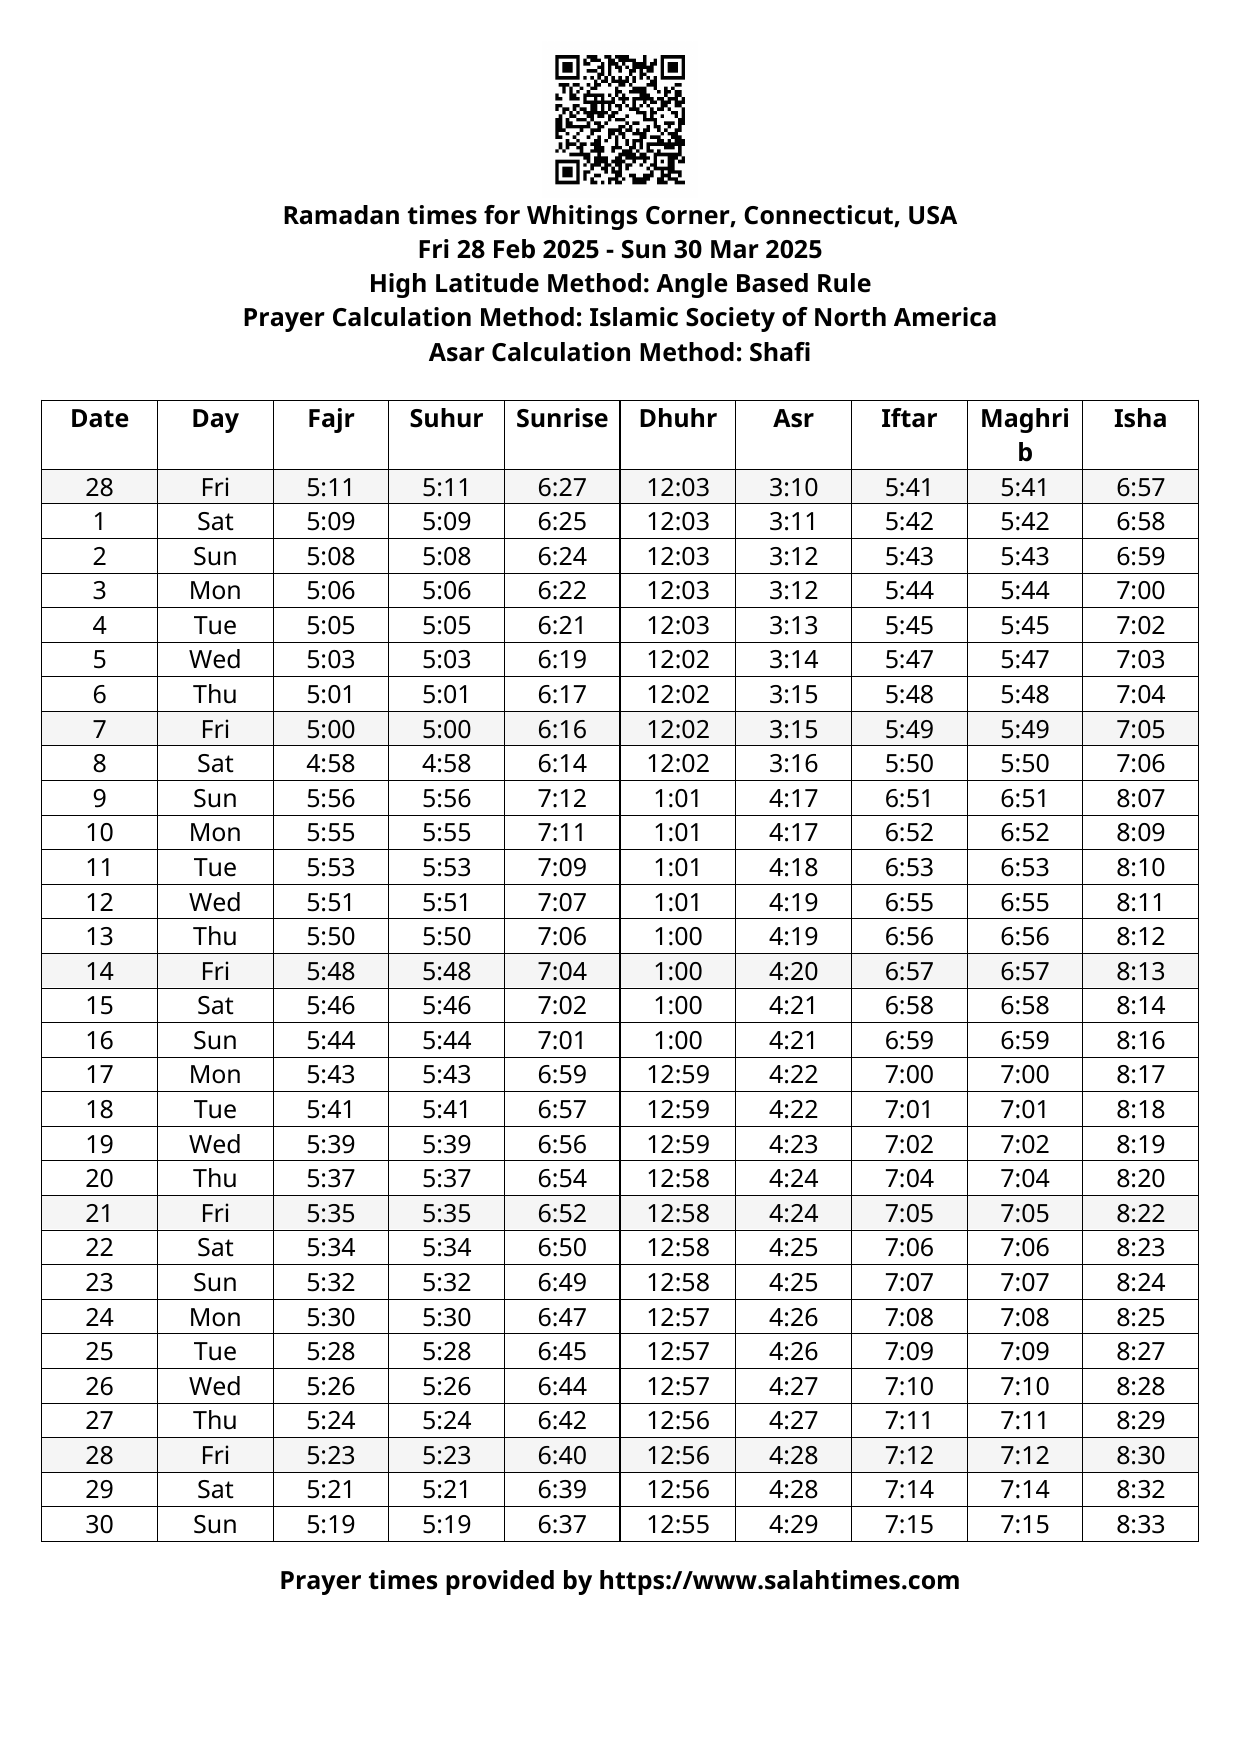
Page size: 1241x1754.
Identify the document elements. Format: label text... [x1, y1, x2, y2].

text Prayer times provided by https://www.salahtimes.com [42, 1563, 1198, 1597]
table_cell 4:18 [736, 850, 851, 884]
table_cell 6:49 [505, 1265, 619, 1299]
table_cell 12:03 [621, 504, 735, 538]
table_cell 5:41 [274, 1092, 388, 1126]
table_header Dhuhr [621, 401, 735, 469]
table_cell 4:17 [736, 816, 851, 849]
table_cell 5:43 [968, 539, 1082, 572]
table_cell 6:52 [968, 816, 1082, 849]
table_cell 7:12 [968, 1438, 1082, 1472]
table_cell 7:10 [852, 1369, 967, 1402]
table_cell 7:07 [505, 885, 619, 918]
table_cell 5:53 [274, 850, 388, 884]
table_cell 6:57 [1083, 470, 1198, 503]
table_cell 4:21 [736, 1023, 851, 1057]
table_cell 6:42 [505, 1404, 619, 1437]
table_cell 3:10 [736, 470, 851, 503]
table_cell 1:01 [621, 850, 735, 884]
table_cell 8:12 [1083, 919, 1198, 953]
table_cell 5:43 [274, 1058, 388, 1091]
table_cell 5:11 [389, 470, 504, 503]
table_cell 6:50 [505, 1231, 619, 1264]
table_cell 1:01 [621, 781, 735, 814]
table_cell 5:30 [274, 1300, 388, 1333]
table_cell 5:24 [274, 1404, 388, 1437]
table_cell 6:57 [852, 954, 967, 987]
table_cell Sun [158, 539, 273, 572]
table_cell 7:01 [968, 1092, 1082, 1126]
text Prayer Calculation Method: Islamic Society of North America [42, 300, 1198, 334]
table_cell 21 [42, 1196, 157, 1229]
table_cell 5:26 [274, 1369, 388, 1402]
table_cell 7:02 [505, 989, 619, 1022]
table_header Isha [1083, 401, 1198, 469]
table_cell 19 [42, 1127, 157, 1160]
table_cell 5:01 [389, 677, 504, 711]
table_cell Mon [158, 1300, 273, 1333]
table_cell 4:23 [736, 1127, 851, 1160]
table_cell 4:58 [274, 746, 388, 780]
table_cell 12:59 [621, 1127, 735, 1160]
table_cell 28 [42, 470, 157, 503]
table_cell 5:41 [968, 470, 1082, 503]
table_cell 5:06 [274, 574, 388, 607]
table_cell Thu [158, 677, 273, 711]
table_cell 5:47 [968, 643, 1082, 676]
table_cell 5:09 [389, 504, 504, 538]
table_cell 7:14 [852, 1473, 967, 1506]
table_cell 3:15 [736, 677, 851, 711]
table_cell 17 [42, 1058, 157, 1091]
table_cell 7:11 [968, 1404, 1082, 1437]
table_cell 12:57 [621, 1334, 735, 1368]
table_cell 1:00 [621, 919, 735, 953]
table_cell 12:55 [621, 1507, 735, 1541]
table_cell Fri [158, 712, 273, 745]
table_cell 5:48 [274, 954, 388, 987]
table_cell 5:37 [389, 1161, 504, 1195]
table_cell 5:05 [389, 608, 504, 642]
table_cell 3:12 [736, 539, 851, 572]
table_cell 10 [42, 816, 157, 849]
table_cell 25 [42, 1334, 157, 1368]
table_cell 12:58 [621, 1231, 735, 1264]
table_cell 5:32 [389, 1265, 504, 1299]
table_cell 5:47 [852, 643, 967, 676]
table_cell 7:06 [968, 1231, 1082, 1264]
table_cell 12:03 [621, 539, 735, 572]
table_cell 3:16 [736, 746, 851, 780]
table_header Suhur [389, 401, 504, 469]
table_cell 7:09 [852, 1334, 967, 1368]
table_cell 5:41 [852, 470, 967, 503]
table_cell 5:35 [389, 1196, 504, 1229]
table_cell 5:05 [274, 608, 388, 642]
table_cell Mon [158, 1058, 273, 1091]
table_cell 7:07 [968, 1265, 1082, 1299]
table_cell 4:28 [736, 1438, 851, 1472]
table_cell 5:19 [274, 1507, 388, 1541]
table_cell Tue [158, 1334, 273, 1368]
table_cell 5:19 [389, 1507, 504, 1541]
table_cell 3 [42, 574, 157, 607]
table_cell 5:08 [274, 539, 388, 572]
table_cell 5:44 [852, 574, 967, 607]
table_cell Tue [158, 608, 273, 642]
table_cell 8:17 [1083, 1058, 1198, 1091]
table_cell 5:01 [274, 677, 388, 711]
table_cell 7:04 [1083, 677, 1198, 711]
table_cell 5:53 [389, 850, 504, 884]
table_cell 5:42 [852, 504, 967, 538]
table_cell 5:50 [968, 746, 1082, 780]
table_cell 7:05 [1083, 712, 1198, 745]
table_cell 12:56 [621, 1438, 735, 1472]
table_cell 4:22 [736, 1058, 851, 1091]
table_cell 12:03 [621, 470, 735, 503]
table_cell 5:00 [274, 712, 388, 745]
table_cell 7:00 [968, 1058, 1082, 1091]
table_cell Sun [158, 1023, 273, 1057]
table_cell 12:03 [621, 608, 735, 642]
table_cell 2 [42, 539, 157, 572]
table_cell 12:02 [621, 712, 735, 745]
table_cell 6:25 [505, 504, 619, 538]
table_cell Tue [158, 850, 273, 884]
table_cell 3:11 [736, 504, 851, 538]
table_cell 6:55 [852, 885, 967, 918]
table_cell 5:50 [274, 919, 388, 953]
table_cell 7:03 [1083, 643, 1198, 676]
table_cell 5:48 [968, 677, 1082, 711]
picture [542, 41, 699, 198]
table_cell 5 [42, 643, 157, 676]
table_cell 5:50 [389, 919, 504, 953]
table_cell 5:56 [389, 781, 504, 814]
table_cell 6:52 [852, 816, 967, 849]
table_cell 7:07 [852, 1265, 967, 1299]
table_cell Fri [158, 954, 273, 987]
table_cell 4:21 [736, 989, 851, 1022]
table_cell 7:11 [852, 1404, 967, 1437]
table_cell 8:19 [1083, 1127, 1198, 1160]
table_cell 6:40 [505, 1438, 619, 1472]
table_cell 12:58 [621, 1265, 735, 1299]
table_cell 6:17 [505, 677, 619, 711]
table_cell 4 [42, 608, 157, 642]
table_cell 5:35 [274, 1196, 388, 1229]
text Ramadan times for Whitings Corner, Connecticut, USA [42, 198, 1198, 232]
table_cell 4:20 [736, 954, 851, 987]
table_cell 5:03 [389, 643, 504, 676]
table_cell 3:15 [736, 712, 851, 745]
table_cell 5:43 [389, 1058, 504, 1091]
table_header Maghrib [968, 401, 1082, 469]
table_cell 12:59 [621, 1092, 735, 1126]
table_cell 26 [42, 1369, 157, 1402]
table_cell Sun [158, 1265, 273, 1299]
table_cell 5:11 [274, 470, 388, 503]
table_cell 4:26 [736, 1334, 851, 1368]
table_cell 5:49 [852, 712, 967, 745]
table_cell Sun [158, 1507, 273, 1541]
table_cell 6:58 [1083, 504, 1198, 538]
table_cell 7:02 [852, 1127, 967, 1160]
table_cell 6:51 [968, 781, 1082, 814]
table_header Iftar [852, 401, 967, 469]
table_cell Mon [158, 816, 273, 849]
table_cell 7:02 [968, 1127, 1082, 1160]
table_cell 7:01 [852, 1092, 967, 1126]
table_header Fajr [274, 401, 388, 469]
table_cell 6:59 [1083, 539, 1198, 572]
table_cell Thu [158, 1161, 273, 1195]
table_cell 6:55 [968, 885, 1082, 918]
table_cell 7:04 [852, 1161, 967, 1195]
table_cell 4:19 [736, 919, 851, 953]
table_cell 6:58 [968, 989, 1082, 1022]
table_cell 5:44 [968, 574, 1082, 607]
table_cell 6:57 [505, 1092, 619, 1126]
table_cell 5:03 [274, 643, 388, 676]
table_cell 5:24 [389, 1404, 504, 1437]
table_cell 4:25 [736, 1231, 851, 1264]
table_cell 6:24 [505, 539, 619, 572]
table_cell Thu [158, 1404, 273, 1437]
table_cell Sat [158, 504, 273, 538]
table_cell 6:51 [852, 781, 967, 814]
table_cell 7:12 [852, 1438, 967, 1472]
table_cell Wed [158, 1369, 273, 1402]
table_cell 5:08 [389, 539, 504, 572]
table_cell 7:09 [505, 850, 619, 884]
table_cell 12:03 [621, 574, 735, 607]
table_cell 5:34 [274, 1231, 388, 1264]
table_cell Sat [158, 746, 273, 780]
table_cell 7:04 [968, 1161, 1082, 1195]
table_cell 9 [42, 781, 157, 814]
table_cell Fri [158, 470, 273, 503]
table_cell 12:02 [621, 643, 735, 676]
table_cell 4:19 [736, 885, 851, 918]
table_cell 7:09 [968, 1334, 1082, 1368]
table_cell 7:06 [1083, 746, 1198, 780]
table_cell 7:05 [968, 1196, 1082, 1229]
table_cell 3:14 [736, 643, 851, 676]
table_cell 12 [42, 885, 157, 918]
table_cell 18 [42, 1092, 157, 1126]
table_cell 3:12 [736, 574, 851, 607]
table_cell 3:13 [736, 608, 851, 642]
table_cell 8:22 [1083, 1196, 1198, 1229]
table_cell 5:41 [389, 1092, 504, 1126]
table_cell 4:26 [736, 1300, 851, 1333]
table_cell 8:23 [1083, 1231, 1198, 1264]
table_cell 7 [42, 712, 157, 745]
table_cell 7:15 [852, 1507, 967, 1541]
table_cell 5:49 [968, 712, 1082, 745]
table_cell Wed [158, 885, 273, 918]
table_cell 6:44 [505, 1369, 619, 1402]
table_cell 27 [42, 1404, 157, 1437]
table_cell 5:30 [389, 1300, 504, 1333]
table_cell 5:28 [274, 1334, 388, 1368]
table_cell 5:43 [852, 539, 967, 572]
table_cell 4:27 [736, 1369, 851, 1402]
table_cell 4:58 [389, 746, 504, 780]
table_cell 5:39 [274, 1127, 388, 1160]
table_cell 23 [42, 1265, 157, 1299]
table_cell 12:02 [621, 746, 735, 780]
table_cell 12:56 [621, 1473, 735, 1506]
table_cell 5:55 [274, 816, 388, 849]
table_cell 5:48 [389, 954, 504, 987]
table_header Asr [736, 401, 851, 469]
table_header Sunrise [505, 401, 619, 469]
table_cell 5:45 [968, 608, 1082, 642]
table_cell 5:46 [274, 989, 388, 1022]
table_cell 5:50 [852, 746, 967, 780]
table_cell 8:28 [1083, 1369, 1198, 1402]
table_cell 5:26 [389, 1369, 504, 1402]
table_cell 6:54 [505, 1161, 619, 1195]
table_cell 4:29 [736, 1507, 851, 1541]
table_header Day [158, 401, 273, 469]
table_cell 8:16 [1083, 1023, 1198, 1057]
table_cell 6:59 [505, 1058, 619, 1091]
table_cell 5:06 [389, 574, 504, 607]
table_cell 5:09 [274, 504, 388, 538]
table_cell Sun [158, 781, 273, 814]
table_cell 4:22 [736, 1092, 851, 1126]
table_cell 30 [42, 1507, 157, 1541]
table_cell 5:44 [274, 1023, 388, 1057]
table_cell 5:00 [389, 712, 504, 745]
table_cell 5:23 [274, 1438, 388, 1472]
table_cell 6:19 [505, 643, 619, 676]
table_cell 8:14 [1083, 989, 1198, 1022]
table_cell 20 [42, 1161, 157, 1195]
table_cell Fri [158, 1438, 273, 1472]
table_cell 11 [42, 850, 157, 884]
table_header Date [42, 401, 157, 469]
table_cell 12:57 [621, 1369, 735, 1402]
table_cell 5:46 [389, 989, 504, 1022]
table_cell 5:51 [389, 885, 504, 918]
table_cell 7:04 [505, 954, 619, 987]
table_cell 8:07 [1083, 781, 1198, 814]
text High Latitude Method: Angle Based Rule [42, 266, 1198, 300]
table_cell 7:02 [1083, 608, 1198, 642]
table_cell 5:28 [389, 1334, 504, 1368]
table_cell 6:27 [505, 470, 619, 503]
table_cell 4:28 [736, 1473, 851, 1506]
table_cell 5:21 [274, 1473, 388, 1506]
table_cell 5:37 [274, 1161, 388, 1195]
table_cell 8:18 [1083, 1092, 1198, 1126]
table_cell 7:05 [852, 1196, 967, 1229]
table_cell 6:56 [968, 919, 1082, 953]
table_cell 5:51 [274, 885, 388, 918]
table_cell 7:14 [968, 1473, 1082, 1506]
table_cell 7:06 [852, 1231, 967, 1264]
table_cell 4:17 [736, 781, 851, 814]
table_cell 12:58 [621, 1161, 735, 1195]
table_cell 22 [42, 1231, 157, 1264]
table_cell Mon [158, 574, 273, 607]
table_cell 8:30 [1083, 1438, 1198, 1472]
table_cell 7:11 [505, 816, 619, 849]
table_cell 6:52 [505, 1196, 619, 1229]
table_cell 5:44 [389, 1023, 504, 1057]
table_cell 7:08 [852, 1300, 967, 1333]
table_cell 6:39 [505, 1473, 619, 1506]
table_cell 12:57 [621, 1300, 735, 1333]
table_cell 13 [42, 919, 157, 953]
table_cell 8:33 [1083, 1507, 1198, 1541]
table_cell 8:11 [1083, 885, 1198, 918]
text Fri 28 Feb 2025 - Sun 30 Mar 2025 [42, 232, 1198, 266]
table_cell 6:56 [852, 919, 967, 953]
table_cell 14 [42, 954, 157, 987]
table_cell Sat [158, 1231, 273, 1264]
table_cell 4:24 [736, 1161, 851, 1195]
table_cell 6 [42, 677, 157, 711]
table_cell 6:16 [505, 712, 619, 745]
table_cell 6:21 [505, 608, 619, 642]
text Asar Calculation Method: Shafi [42, 334, 1198, 368]
table_cell 8:32 [1083, 1473, 1198, 1506]
table_cell 4:24 [736, 1196, 851, 1229]
table_cell 6:59 [852, 1023, 967, 1057]
table_cell 4:27 [736, 1404, 851, 1437]
table_cell 6:22 [505, 574, 619, 607]
table_cell 5:45 [852, 608, 967, 642]
table_cell 8:27 [1083, 1334, 1198, 1368]
table_cell 12:58 [621, 1196, 735, 1229]
table_cell 5:34 [389, 1231, 504, 1264]
table_cell 8:20 [1083, 1161, 1198, 1195]
table_cell 7:00 [852, 1058, 967, 1091]
table_cell Wed [158, 643, 273, 676]
table_cell 1:01 [621, 816, 735, 849]
table_cell Wed [158, 1127, 273, 1160]
table_cell 6:56 [505, 1127, 619, 1160]
table_cell 16 [42, 1023, 157, 1057]
table_cell 6:57 [968, 954, 1082, 987]
table_cell 12:59 [621, 1058, 735, 1091]
table_cell 8:13 [1083, 954, 1198, 987]
table_cell 28 [42, 1438, 157, 1472]
table_cell 5:39 [389, 1127, 504, 1160]
table_cell Thu [158, 919, 273, 953]
table_cell 5:55 [389, 816, 504, 849]
table_cell 1:00 [621, 989, 735, 1022]
table_cell 7:10 [968, 1369, 1082, 1402]
table_cell Tue [158, 1092, 273, 1126]
table_cell 6:45 [505, 1334, 619, 1368]
table_cell 1:01 [621, 885, 735, 918]
table_cell 24 [42, 1300, 157, 1333]
table_cell 6:58 [852, 989, 967, 1022]
table_cell Fri [158, 1196, 273, 1229]
table_cell 1:00 [621, 1023, 735, 1057]
table_cell 5:32 [274, 1265, 388, 1299]
table_cell 7:01 [505, 1023, 619, 1057]
table_cell 6:14 [505, 746, 619, 780]
table_cell 7:00 [1083, 574, 1198, 607]
table_cell Sat [158, 1473, 273, 1506]
table_cell 12:56 [621, 1404, 735, 1437]
table_cell 8 [42, 746, 157, 780]
table_cell 8:24 [1083, 1265, 1198, 1299]
table_cell 6:53 [968, 850, 1082, 884]
table_cell 6:47 [505, 1300, 619, 1333]
table_cell 1:00 [621, 954, 735, 987]
table_cell 5:56 [274, 781, 388, 814]
table_cell 4:25 [736, 1265, 851, 1299]
table_cell 7:06 [505, 919, 619, 953]
table_cell 5:23 [389, 1438, 504, 1472]
table_cell 7:08 [968, 1300, 1082, 1333]
table_cell 6:59 [968, 1023, 1082, 1057]
table_cell 15 [42, 989, 157, 1022]
table_cell 5:48 [852, 677, 967, 711]
table_cell 7:15 [968, 1507, 1082, 1541]
table_cell 6:53 [852, 850, 967, 884]
table_cell 8:29 [1083, 1404, 1198, 1437]
table_cell 29 [42, 1473, 157, 1506]
table_cell 5:21 [389, 1473, 504, 1506]
table_cell 7:12 [505, 781, 619, 814]
table_cell 6:37 [505, 1507, 619, 1541]
table_cell 5:42 [968, 504, 1082, 538]
table_cell 12:02 [621, 677, 735, 711]
table_cell 1 [42, 504, 157, 538]
table_cell Sat [158, 989, 273, 1022]
table_cell 8:25 [1083, 1300, 1198, 1333]
table_cell 8:10 [1083, 850, 1198, 884]
table_cell 8:09 [1083, 816, 1198, 849]
